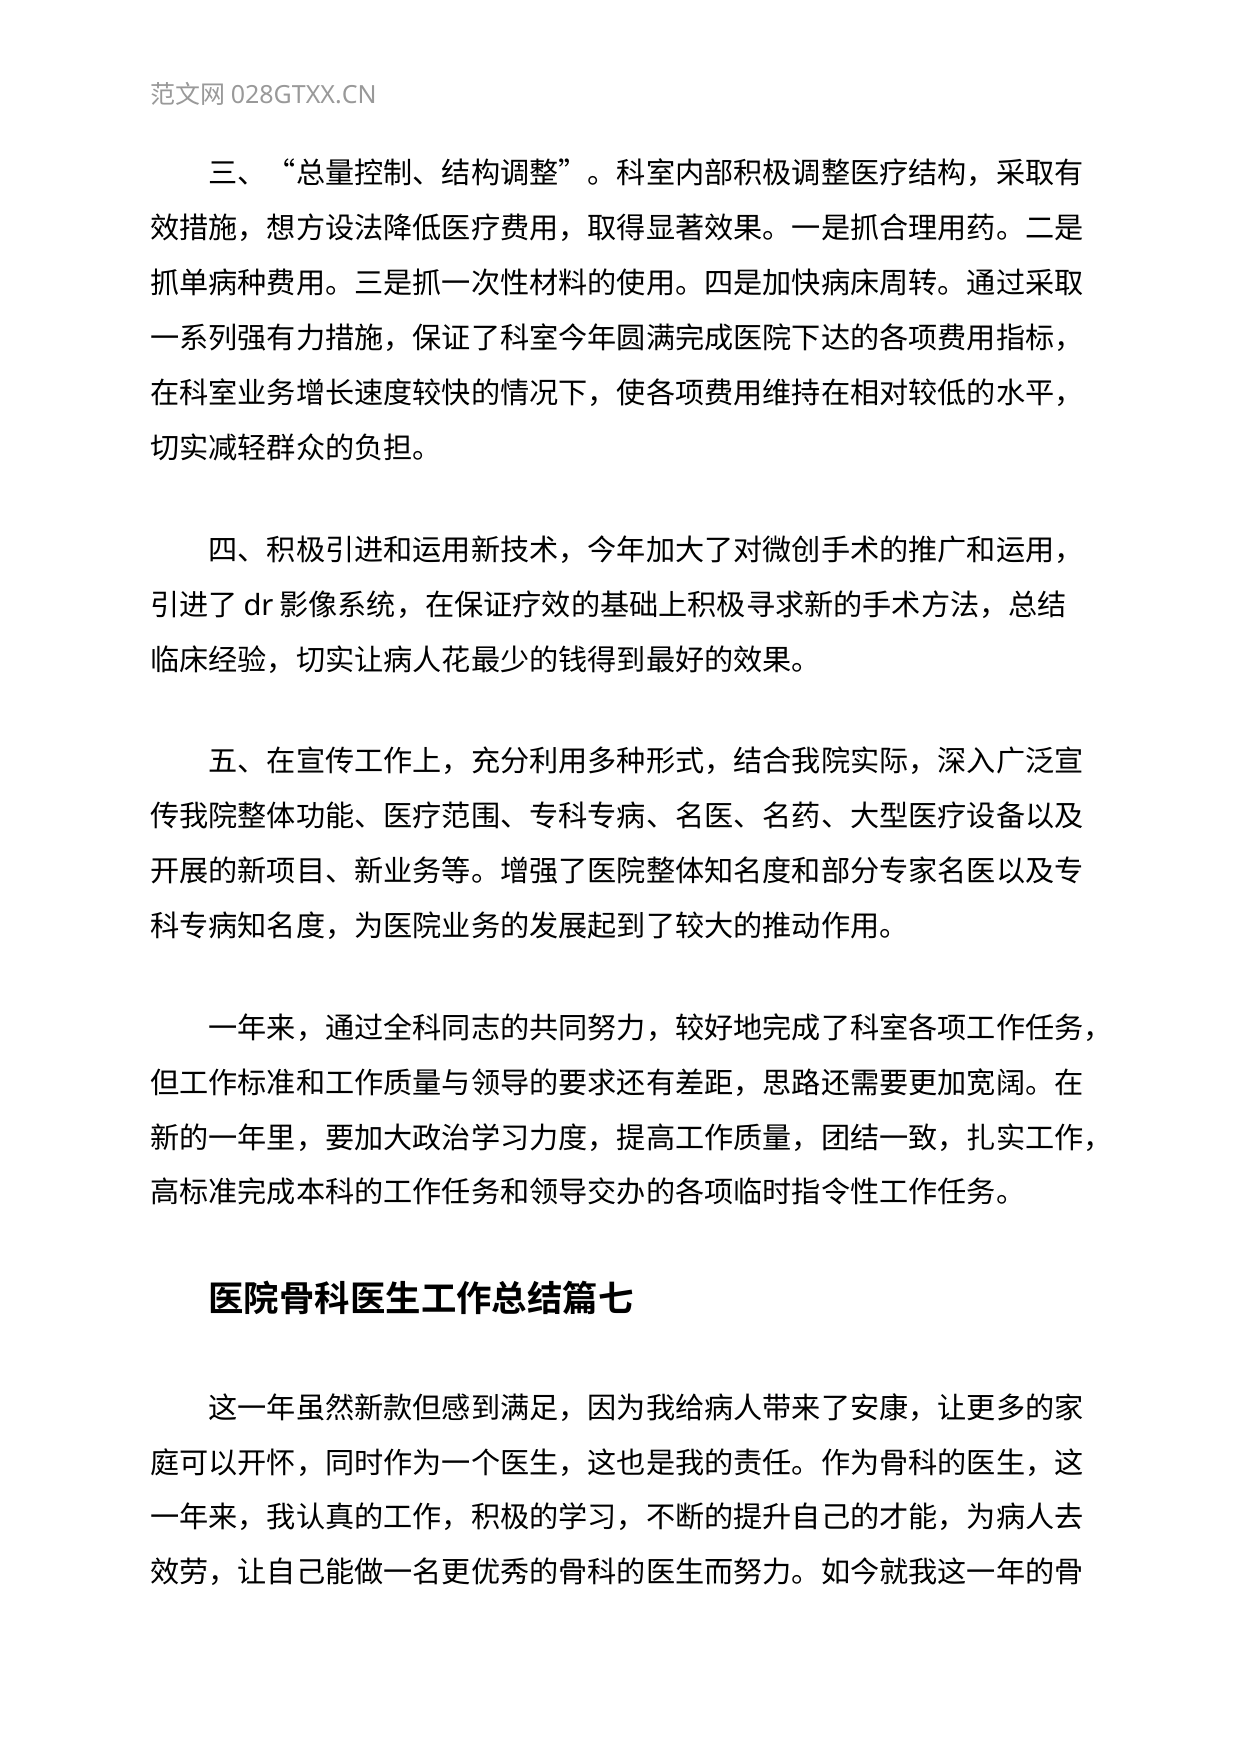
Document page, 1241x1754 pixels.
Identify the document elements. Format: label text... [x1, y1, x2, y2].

text 五、在宣传工作上，充分利用多种形式，结合我院实际，深入广泛宣传我院整体功能、医疗范围、专科专病、名医、名药、大型医疗设备以及开展的新项目、新业务等。增强了医院整体知名度和部分专家名医以及专科专病知名度，为医院业务的发展起到了较大的推动作用。 [150, 738, 1090, 945]
text 医院骨科医生工作总结篇七 [150, 1271, 1090, 1322]
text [150, 1384, 1090, 1591]
text 四、积极引进和运用新技术，今年加大了对微创手术的推广和运用，引进了dr影像系统，在保证疗效的基础上积极寻求新的手术方法，总结临床经验，切实让病人花最少的钱得到最好的效果。 [150, 526, 1090, 678]
text 三、“总量控制、结构调整”。科室内部积极调整医疗结构，采取有效措施，想方设法降低医疗费用，取得显著效果。一是抓合理用药。二是抓单病种费用。三是抓一次性材料的使用。四是加快病床周转。通过采取一系列强有力措施，保证了科室今年圆满完成医院下达的各项费用指标，在科室业务增长速度较快的情况下，使各项费用维持在相对较低的水平，切实减轻群众的负担。 [150, 150, 1090, 467]
text 一年来，通过全科同志的共同努力，较好地完成了科室各项工作任务，但工作标准和工作质量与领导的要求还有差距，思路还需要更加宽阔。在新的一年里，要加大政治学习力度，提高工作质量，团结一致，扎实工作，高标准完成本科的工作任务和领导交办的各项临时指令性工作任务。 [150, 1004, 1090, 1211]
